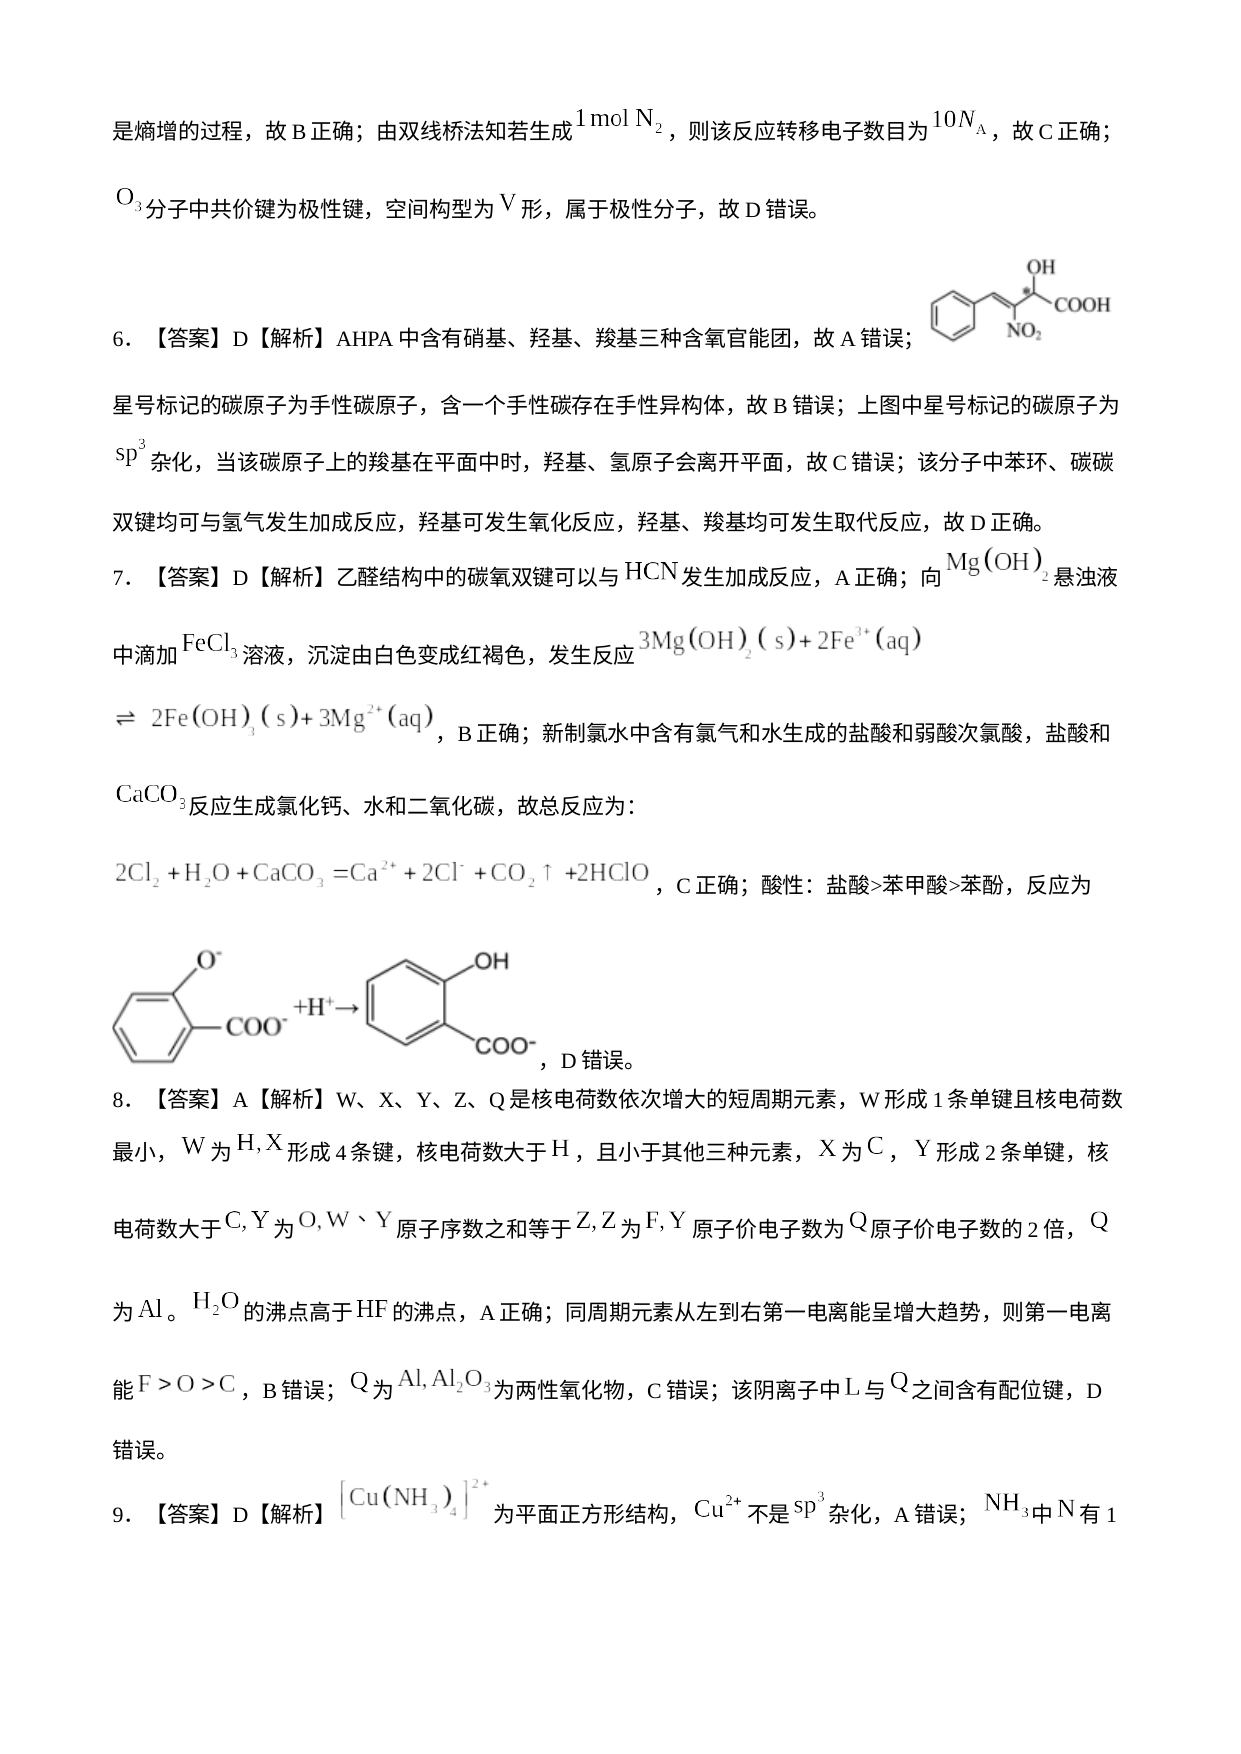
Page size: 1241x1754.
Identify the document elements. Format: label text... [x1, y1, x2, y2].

text 6．【答案】D【解析】AHPA中含有硝基、羟基、羧基三种含氧官能团，故A错误；星号标记的碳原子为手性碳原子，含一个手性碳存在手性异构体，故B错误；上图中星号标记的碳原子为杂化，当该碳原子上的羧基在平面中时，羟基、氢原子会离开平面，故C错误；该分子中苯环、碳碳双键均可与氢气发生加成反应，羟基可发生氧化反应，羟基、羧基均可发生取代反应，故D正确。 [112, 251, 1128, 537]
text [112, 1471, 1128, 1536]
text 7．【答案】D【解析】乙醛结构中的碳氧双键可以与发生加成反应，A正确；向悬浊液中滴加溶液，沉淀由白色变成红褐色，发生反应，B正确；新制氯水中含有氯气和水生成的盐酸和弱酸次氯酸，盐酸和反应生成氯化钙、水和二氧化碳，故总反应为：，C正确；酸性：盐酸>苯甲酸>苯酚，反应为，D错误。 [112, 543, 1128, 1076]
picture [112, 945, 539, 1069]
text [112, 102, 1128, 244]
picture [925, 250, 1118, 347]
text 8．【答案】A【解析】W、X、Y、Z、Q是核电荷数依次增大的短周期元素，W形成1条单键且核电荷数最小，为形成4条键，核电荷数大于，且小于其他三种元素，为，形成2条单键，核电荷数大于为原子序数之和等于为原子价电子数为原子价电子数的2倍，为。的沸点高于的沸点，A正确；同周期元素从左到右第一电离能呈增大趋势，则第一电离能，B错误；为为两性氧化物，C错误；该阴离子中与之间含有配位键，D错误。 [112, 1082, 1128, 1465]
